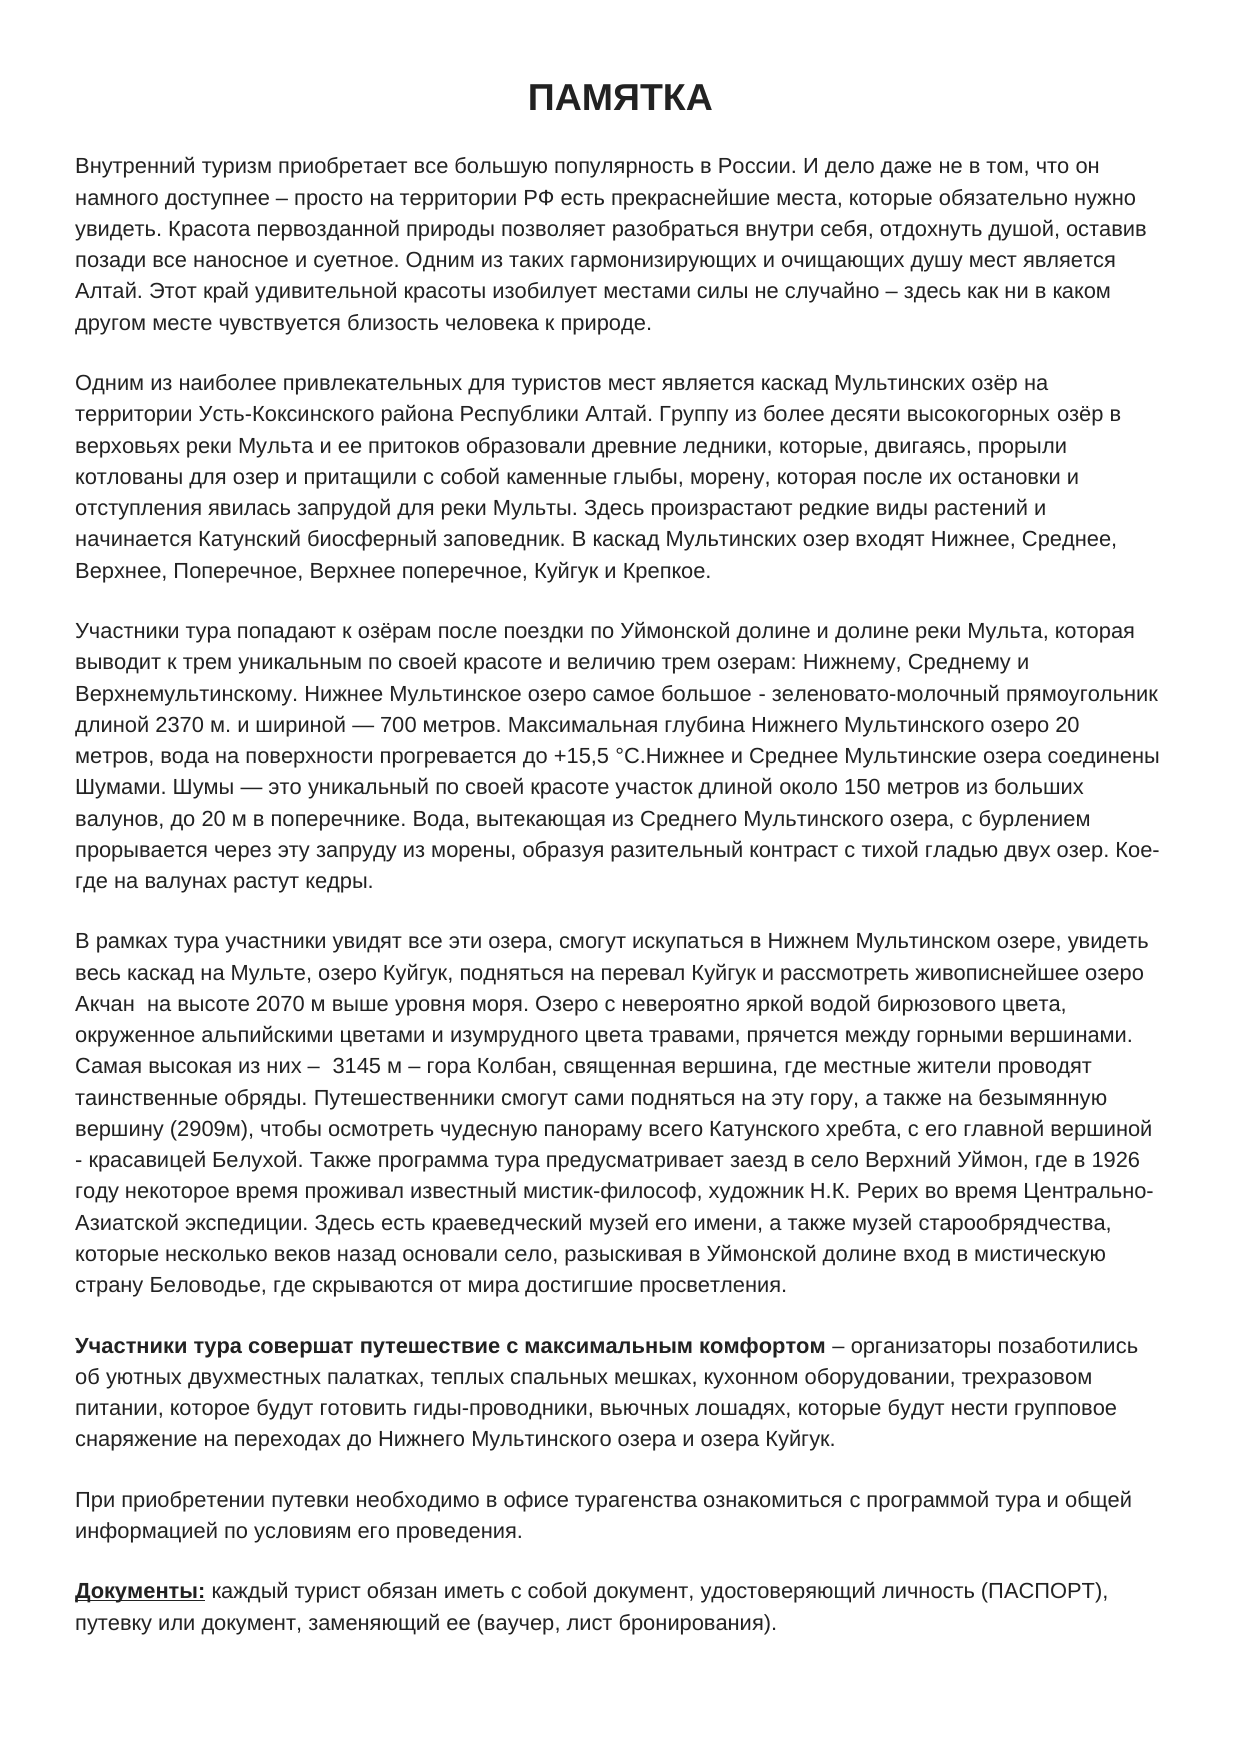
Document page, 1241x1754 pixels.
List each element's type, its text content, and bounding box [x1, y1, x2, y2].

text Документы: каждый турист обязан иметь с собой документ, удостоверяющий личность (ПАСПОРТ), путевку или документ, заменяющий ее (ваучер, лист бронирования). [75, 1572, 1165, 1635]
text В рамках тура участники увидят все эти озера, смогут искупаться в Нижнем Мультинском озере, увидеть весь каскад на Мульте, озеро Куйгук, подняться на перевал Куйгук и рассмотреть живописнейшее озеро Акчан на высоте 2070 м выше уровня моря. Озеро с невероятно яркой водой бирюзового цвета, окруженное альпийскими цветами и изумрудного цвета травами, прячется между горными вершинами. Самая высокая из них – 3145 м – гора Колбан, священная вершина, где местные жители проводят таинственные обряды. Путешественники смогут сами подняться на эту гору, а также на безымянную вершину (2909м), чтобы осмотреть чудесную панораму всего Катунского хребта, с его главной вершиной - красавицей Белухой. Также программа тура предусматривает заезд в село Верхний Уймон, где в 1926 году некоторое время проживал известный мистик-философ, художник Н.К. Рерих во время Центрально-Азиатской экспедиции. Здесь есть краеведческий музей его имени, а также музей старообрядчества, которые несколько веков назад основали село, разыскивая в Уймонской долине вход в мистическую страну Беловодье, где скрываются от мира достигшие просветления. [75, 922, 1165, 1297]
text Участники тура попадают к озёрам после поездки по Уймонской долине и долине реки Мульта, которая выводит к трем уникальным по своей красоте и величию трем озерам: Нижнему, Среднему и Верхнемультинскому. Нижнее Мультинское озеро самое большое - зеленовато-молочный прямоугольник длиной 2370 м. и шириной — 700 метров. Максимальная глубина Нижнего Мультинского озеро 20 метров, вода на поверхности прогревается до +15,5 °C.Нижнее и Среднее Мультинские озера соединены Шумами. Шумы — это уникальный по своей красоте участок длиной около 150 метров из больших валунов, до 20 м в поперечнике. Вода, вытекающая из Среднего Мультинского озера, с бурлением прорывается через эту запруду из морены, образуя разительный контраст с тихой гладью двух озер. Кое-где на валунах растут кедры. [75, 612, 1165, 893]
text Участники тура совершат путешествие с максимальным комфортом – организаторы позаботились об уютных двухместных палатках, теплых спальных мешках, кухонном оборудовании, трехразовом питании, которое будут готовить гиды-проводники, вьючных лошадях, которые будут нести групповое снаряжение на переходах до Нижнего Мультинского озера и озера Куйгук. [75, 1326, 1165, 1451]
text ПАМЯТКА [75, 75, 1165, 118]
text При приобретении путевки необходимо в офисе турагенства ознакомиться с программой тура и общей информацией по условиям его проведения. [75, 1481, 1165, 1543]
text Одним из наиболее привлекательных для туристов мест является каскад Мультинских озёр на территории Усть-Коксинского района Республики Алтай. Группу из более десяти высокогорных озёр в верховьях реки Мульта и ее притоков образовали древние ледники, которые, двигаясь, прорыли котлованы для озер и притащили с собой каменные глыбы, морену, которая после их остановки и отступления явилась запрудой для реки Мульты. Здесь произрастают редкие виды растений и начинается Катунский биосферный заповедник. В каскад Мультинских озер входят Нижнее, Среднее, Верхнее, Поперечное, Верхнее поперечное, Куйгук и Крепкое. [75, 364, 1165, 583]
text Внутренний туризм приобретает все большую популярность в России. И дело даже не в том, что он намного доступнее – просто на территории РФ есть прекраснейшие места, которые обязательно нужно увидеть. Красота первозданной природы позволяет разобраться внутри себя, отдохнуть душой, оставив позади все наносное и суетное. Одним из таких гармонизирующих и очищающих душу мест является Алтай. Этот край удивительной красоты изобилует местами силы не случайно – здесь как ни в каком другом месте чувствуется близость человека к природе. [75, 147, 1165, 335]
